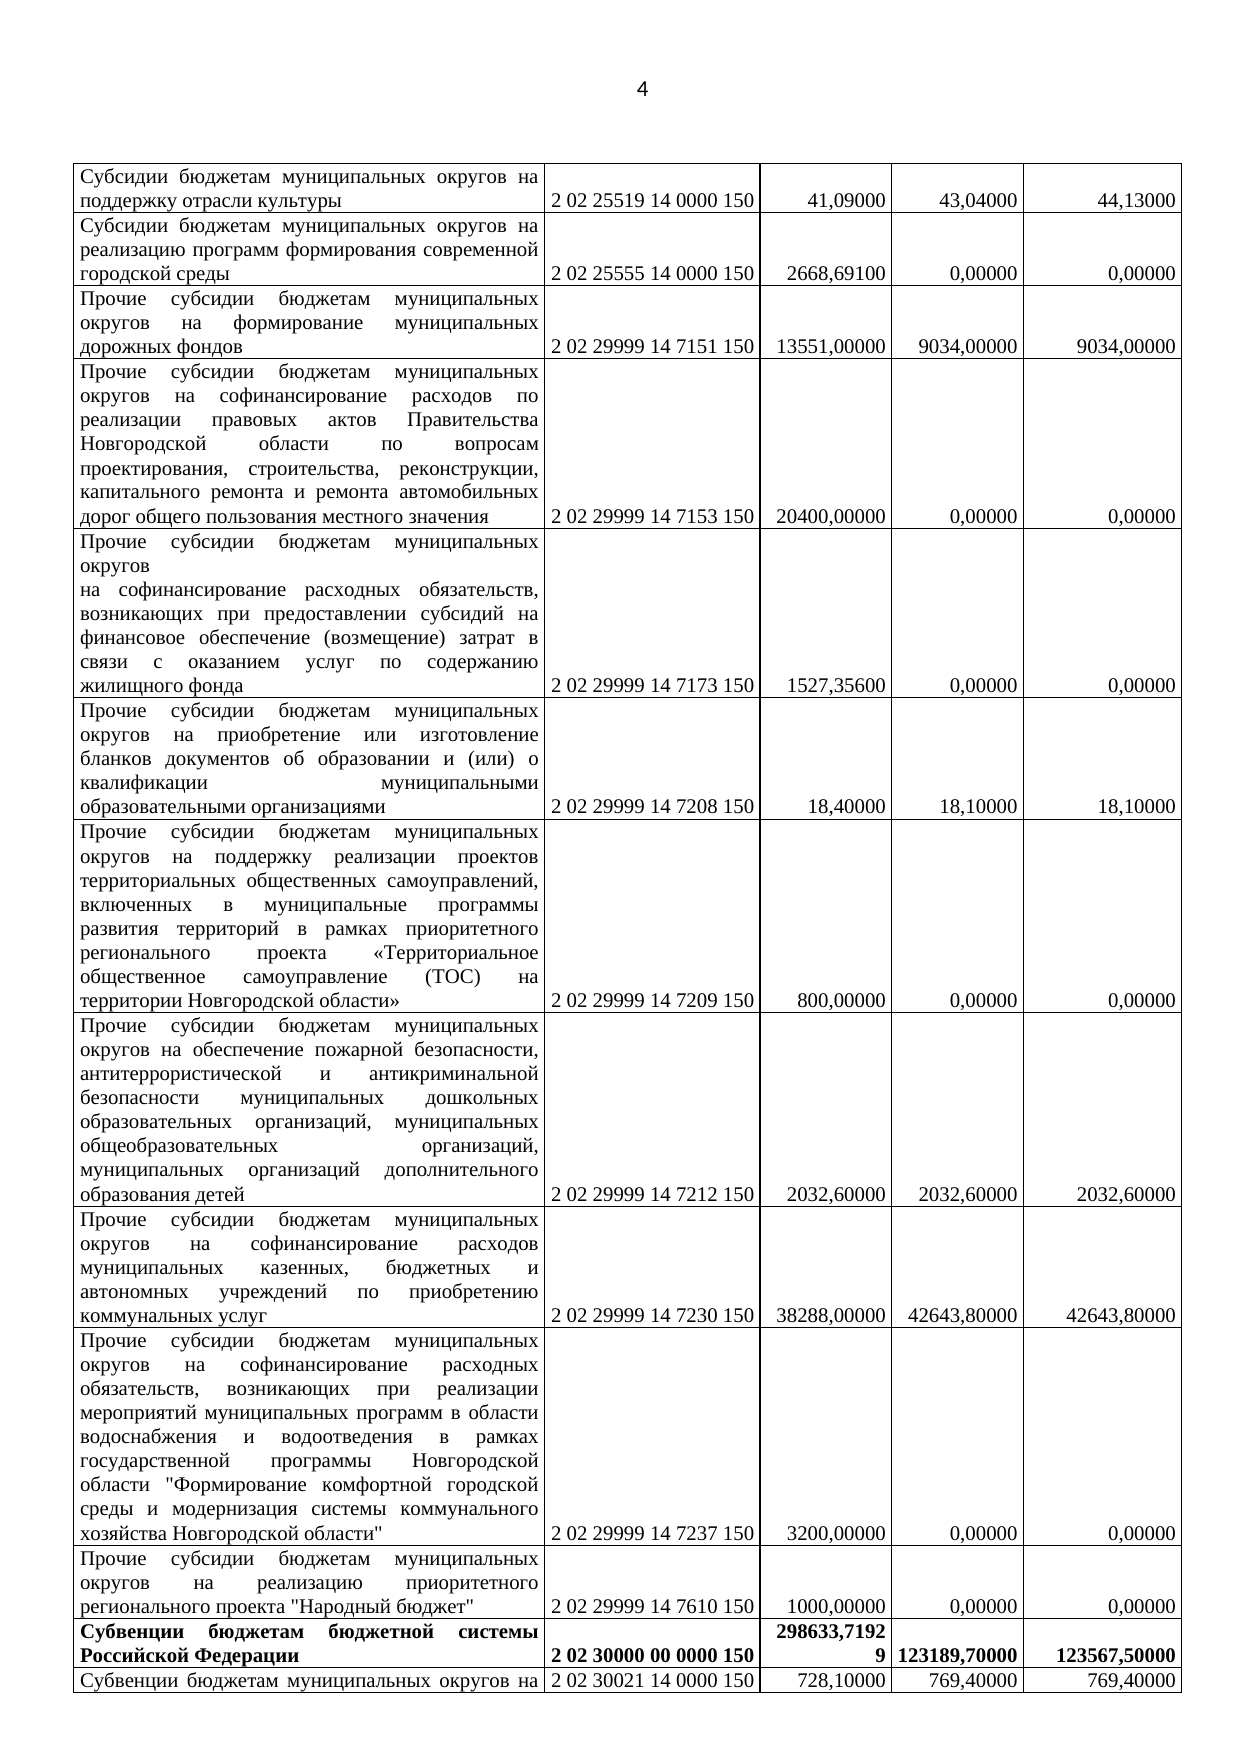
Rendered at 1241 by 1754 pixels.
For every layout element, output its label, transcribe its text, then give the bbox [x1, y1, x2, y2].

table_cell 2 02 29999 14 7151 150 [545, 286, 759, 358]
table_cell Прочие субсидии бюджетам муниципальных округов на софинансирование расходных обязательств, возникающих при предоставлении субсидий на финансовое обеспечение (возмещение) затрат в связи с оказанием услуг по содержанию жилищного фонда [74, 529, 544, 697]
table_cell 123567,50000 [1024, 1619, 1181, 1667]
table_cell 0,00000 [892, 359, 1023, 528]
table_cell 44,13000 [1024, 164, 1181, 212]
table_cell Прочие субсидии бюджетам муниципальных округов на поддержку реализации проектов территориальных общественных самоуправлений, включенных в муниципальные программы развития территорий в рамках приоритетного регионального проекта «Территориальное общественное самоуправление (ТОС) на территории Новгородской области» [74, 820, 544, 1012]
table_cell 0,00000 [892, 820, 1023, 1012]
table_cell 43,04000 [892, 164, 1023, 212]
table_cell 0,00000 [892, 529, 1023, 697]
table_cell Прочие субсидии бюджетам муниципальных округов на приобретение или изготовление бланков документов об образовании и (или) о квалификации муниципальными образовательными организациями [74, 698, 544, 818]
table_cell 13551,00000 [761, 286, 891, 358]
table_cell 2 02 29999 14 7237 150 [545, 1328, 759, 1544]
table_cell Прочие субсидии бюджетам муниципальных округов на софинансирование расходных обязательств, возникающих при реализации мероприятий муниципальных программ в области водоснабжения и водоотведения в рамках государственной программы Новгородской области "Формирование комфортной городской среды и модернизация системы коммунального хозяйства Новгородской области" [74, 1328, 544, 1544]
table_cell 0,00000 [1024, 1328, 1181, 1544]
table_cell 1000,00000 [761, 1546, 891, 1618]
table_cell 0,00000 [1024, 529, 1181, 697]
table_cell 123189,70000 [892, 1619, 1023, 1667]
table_cell Прочие субсидии бюджетам муниципальных округов на обеспечение пожарной безопасности, антитеррористической и антикриминальной безопасности муниципальных дошкольных образовательных организаций, муниципальных общеобразовательных организаций, муниципальных организаций дополнительного образования детей [74, 1013, 544, 1206]
table_cell 2 02 29999 14 7212 150 [545, 1013, 759, 1206]
table_cell 20400,00000 [761, 359, 891, 528]
table_cell 800,00000 [761, 820, 891, 1012]
table_cell 0,00000 [1024, 359, 1181, 528]
table_cell 2 02 29999 14 7208 150 [545, 698, 759, 818]
table_cell 18,10000 [892, 698, 1023, 818]
table_cell 2 02 30000 00 0000 150 [545, 1619, 759, 1667]
table_cell 18,40000 [761, 698, 891, 818]
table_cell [74, 1668, 544, 1692]
table_cell 2032,60000 [892, 1013, 1023, 1206]
table_cell 0,00000 [892, 1328, 1023, 1544]
table_cell 2032,60000 [761, 1013, 891, 1206]
table_cell 2 02 29999 14 7173 150 [545, 529, 759, 697]
table_cell 1527,35600 [761, 529, 891, 697]
table_cell 0,00000 [1024, 1546, 1181, 1618]
table_cell 2032,60000 [1024, 1013, 1181, 1206]
table_cell Субсидии бюджетам муниципальных округов на поддержку отрасли культуры [74, 164, 544, 212]
table_cell 2 02 29999 14 7153 150 [545, 359, 759, 528]
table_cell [545, 1668, 759, 1692]
table_cell 2 02 25519 14 0000 150 [545, 164, 759, 212]
table_cell Прочие субсидии бюджетам муниципальных округов на софинансирование расходов муниципальных казенных, бюджетных и автономных учреждений по приобретению коммунальных услуг [74, 1207, 544, 1327]
table_cell 0,00000 [892, 1546, 1023, 1618]
table_cell 0,00000 [1024, 820, 1181, 1012]
table_cell 2 02 29999 14 7209 150 [545, 820, 759, 1012]
table_cell 769,40000 [1024, 1668, 1181, 1692]
table_cell 0,00000 [892, 213, 1023, 285]
table_cell 9034,00000 [1024, 286, 1181, 358]
table_cell 769,40000 [892, 1668, 1023, 1692]
table_cell 298633,71929 [761, 1619, 891, 1667]
table_cell 18,10000 [1024, 698, 1181, 818]
table_cell 2 02 25555 14 0000 150 [545, 213, 759, 285]
table_cell Субвенции бюджетам бюджетной системы Российской Федерации [74, 1619, 544, 1667]
table_cell 2668,69100 [761, 213, 891, 285]
table_cell 41,09000 [761, 164, 891, 212]
table_cell Субсидии бюджетам муниципальных округов на реализацию программ формирования современной городской среды [74, 213, 544, 285]
table_cell Прочие субсидии бюджетам муниципальных округов на реализацию приоритетного регионального проекта "Народный бюджет" [74, 1546, 544, 1618]
table_cell 728,10000 [761, 1668, 891, 1692]
table_cell 9034,00000 [892, 286, 1023, 358]
table_cell 2 02 29999 14 7610 150 [545, 1546, 759, 1618]
table_cell 42643,80000 [1024, 1207, 1181, 1327]
table_cell 2 02 29999 14 7230 150 [545, 1207, 759, 1327]
table_cell 0,00000 [1024, 213, 1181, 285]
table_cell Прочие субсидии бюджетам муниципальных округов на софинансирование расходов по реализации правовых актов Правительства Новгородской области по вопросам проектирования, строительства, реконструкции, капитального ремонта и ремонта автомобильных дорог общего пользования местного значения [74, 359, 544, 528]
table_cell 42643,80000 [892, 1207, 1023, 1327]
table_cell 3200,00000 [761, 1328, 891, 1544]
table_cell Прочие субсидии бюджетам муниципальных округов на формирование муниципальных дорожных фондов [74, 286, 544, 358]
table_cell 38288,00000 [761, 1207, 891, 1327]
